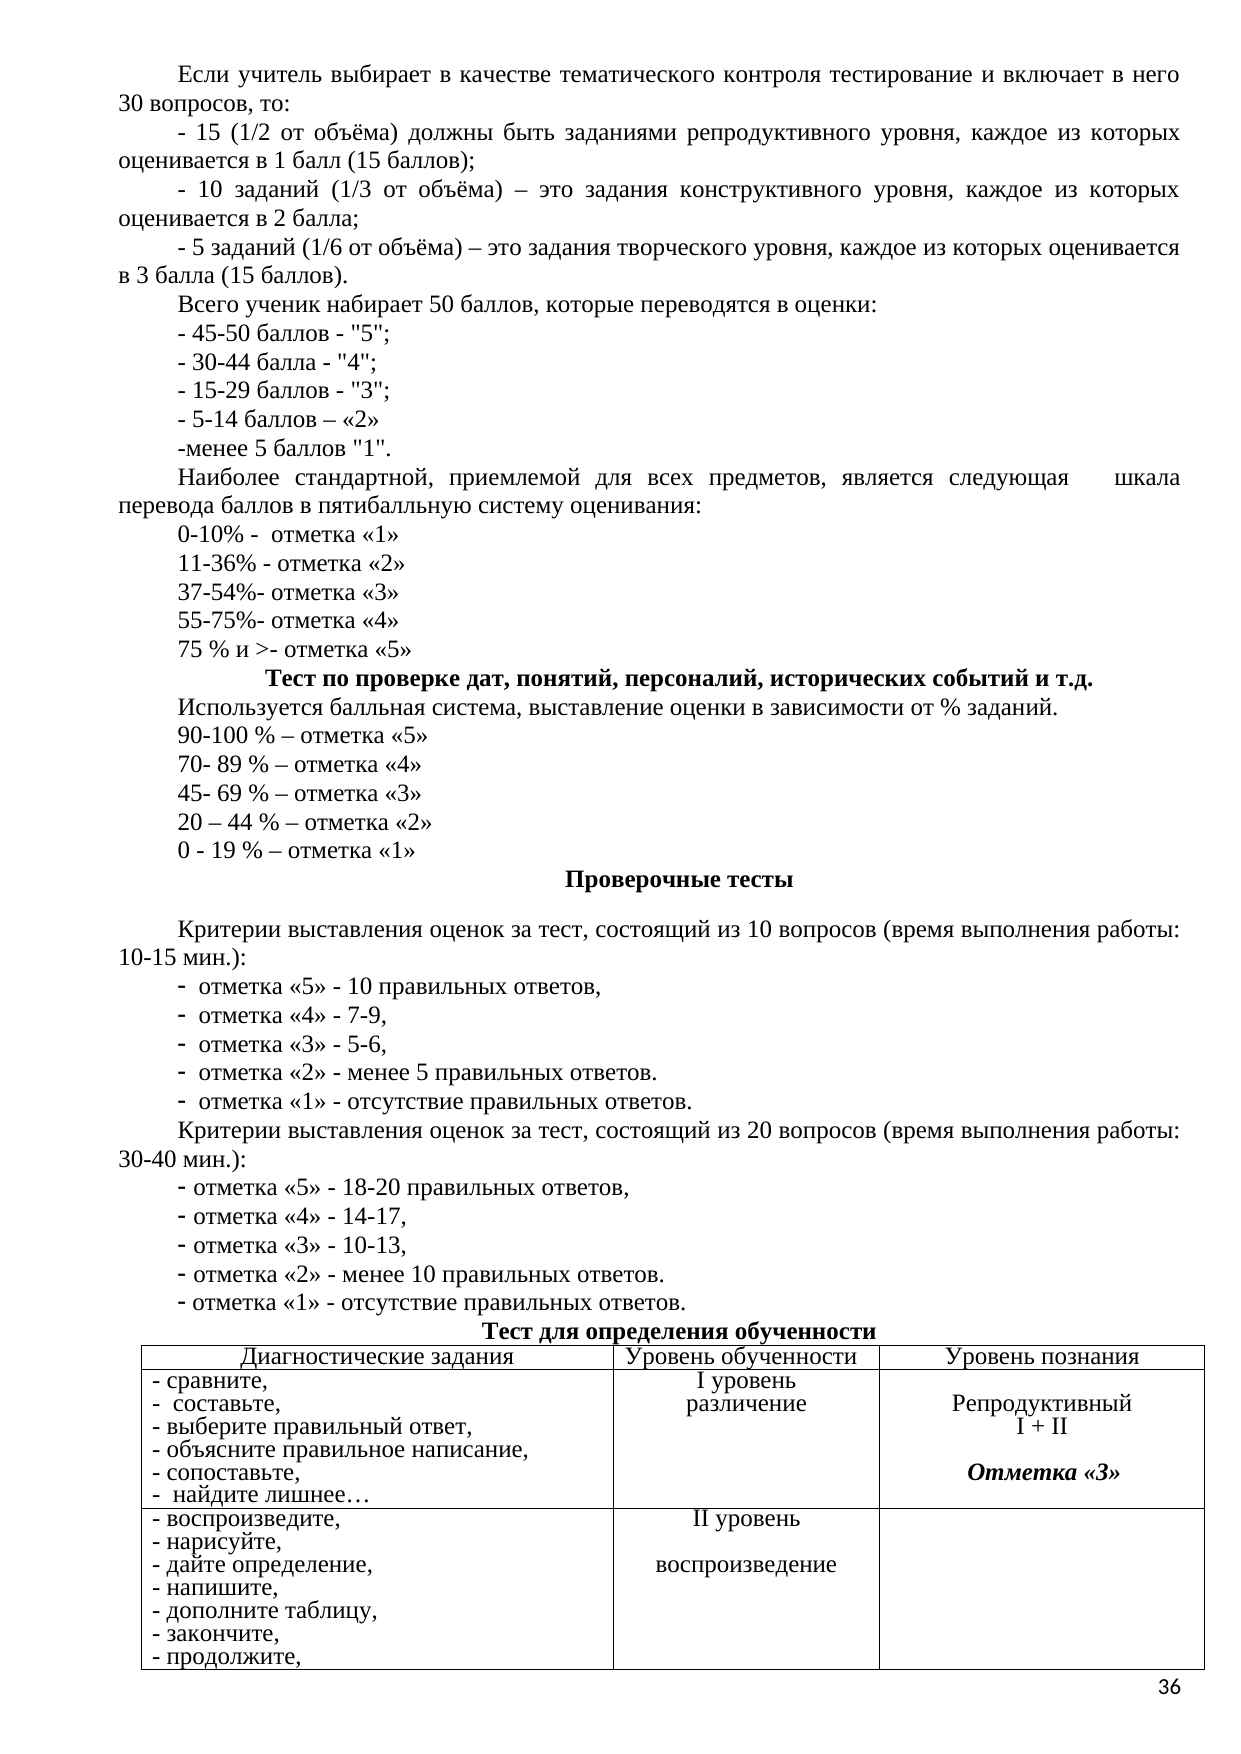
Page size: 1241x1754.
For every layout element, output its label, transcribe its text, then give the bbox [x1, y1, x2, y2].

text 0-10% - отметка «1» [118, 519, 1181, 548]
list отметка «4» - 7-9, [118, 1000, 1181, 1029]
text Тест для определения обученности [118, 1316, 1181, 1345]
text 55-75%- отметка «4» [118, 605, 1181, 634]
table_cell - сравните, - составьте, - выберите правильный ответ, - объясните правильное написание, - сопоставьте, - найдите лишнее… [142, 1370, 613, 1507]
list отметка «4» - 14-17, [118, 1201, 1181, 1230]
table_cell [880, 1509, 1204, 1669]
list отметка «2» - менее 5 правильных ответов. [118, 1057, 1181, 1086]
list отметка «2» - менее 10 правильных ответов. [118, 1259, 1181, 1287]
list отметка «1» - отсутствие правильных ответов. [118, 1086, 1181, 1115]
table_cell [142, 1509, 613, 1669]
text - 15-29 баллов - "3"; [118, 375, 1181, 404]
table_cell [614, 1509, 879, 1669]
text - 45-50 баллов - "5"; [118, 318, 1181, 347]
list отметка «3» - 5-6, [118, 1029, 1181, 1057]
table_header Уровень познания [880, 1346, 1204, 1369]
list отметка «3» - 10-13, [118, 1230, 1181, 1259]
text - 15 (1/2 от объёма) должны быть заданиями репродуктивного уровня, каждое из которых оценивается в 1 балл (15 баллов); [118, 117, 1181, 174]
text - 5 заданий (1/6 от объёма) – это задания творческого уровня, каждое из которых оценивается в 3 балла (15 баллов). [118, 232, 1181, 289]
text Проверочные тесты [118, 864, 1181, 893]
text 37-54%- отметка «3» [118, 577, 1181, 605]
text Тест по проверке дат, понятий, персоналий, исторических событий и т.д. [118, 663, 1181, 692]
text 20 – 44 % – отметка «2» [118, 807, 1181, 835]
text - 5-14 баллов – «2» [118, 404, 1181, 433]
text 45- 69 % – отметка «3» [118, 778, 1181, 807]
text Наиболее стандартной, приемлемой для всех предметов, является следующая шкала перевода баллов в пятибалльную систему оценивания: [118, 462, 1181, 519]
text 0 - 19 % – отметка «1» [118, 835, 1181, 864]
text 70- 89 % – отметка «4» [118, 749, 1181, 778]
text Критерии выставления оценок за тест, состоящий из 20 вопросов (время выполнения работы: 30-40 мин.): [118, 1115, 1181, 1172]
text - 30-44 балла - "4"; [118, 347, 1181, 375]
text 11-36% - отметка «2» [118, 548, 1181, 577]
list отметка «5» - 18-20 правильных ответов, [118, 1172, 1181, 1201]
text -менее 5 баллов "1". [118, 433, 1181, 462]
text 90-100 % – отметка «5» [118, 720, 1181, 749]
table_cell I уровень различение [614, 1370, 879, 1507]
text Критерии выставления оценок за тест, состоящий из 10 вопросов (время выполнения работы: 10-15 мин.): [118, 914, 1181, 971]
list отметка «5» - 10 правильных ответов, [118, 971, 1181, 1000]
text Если учитель выбирает в качестве тематического контроля тестирование и включает в него 30 вопросов, то: [118, 59, 1181, 117]
table_header Уровень обученности [614, 1346, 879, 1369]
text Всего ученик набирает 50 баллов, которые переводятся в оценки: [118, 289, 1181, 318]
text Используется балльная система, выставление оценки в зависимости от % заданий. [118, 692, 1181, 720]
list отметка «1» - отсутствие правильных ответов. [118, 1287, 1181, 1316]
table_cell Репродуктивный I + II Отметка «3» [880, 1370, 1204, 1507]
text 75 % и >- отметка «5» [118, 634, 1181, 663]
text - 10 заданий (1/3 от объёма) – это задания конструктивного уровня, каждое из которых оценивается в 2 балла; [118, 174, 1181, 232]
table_header Диагностические задания [142, 1346, 613, 1369]
